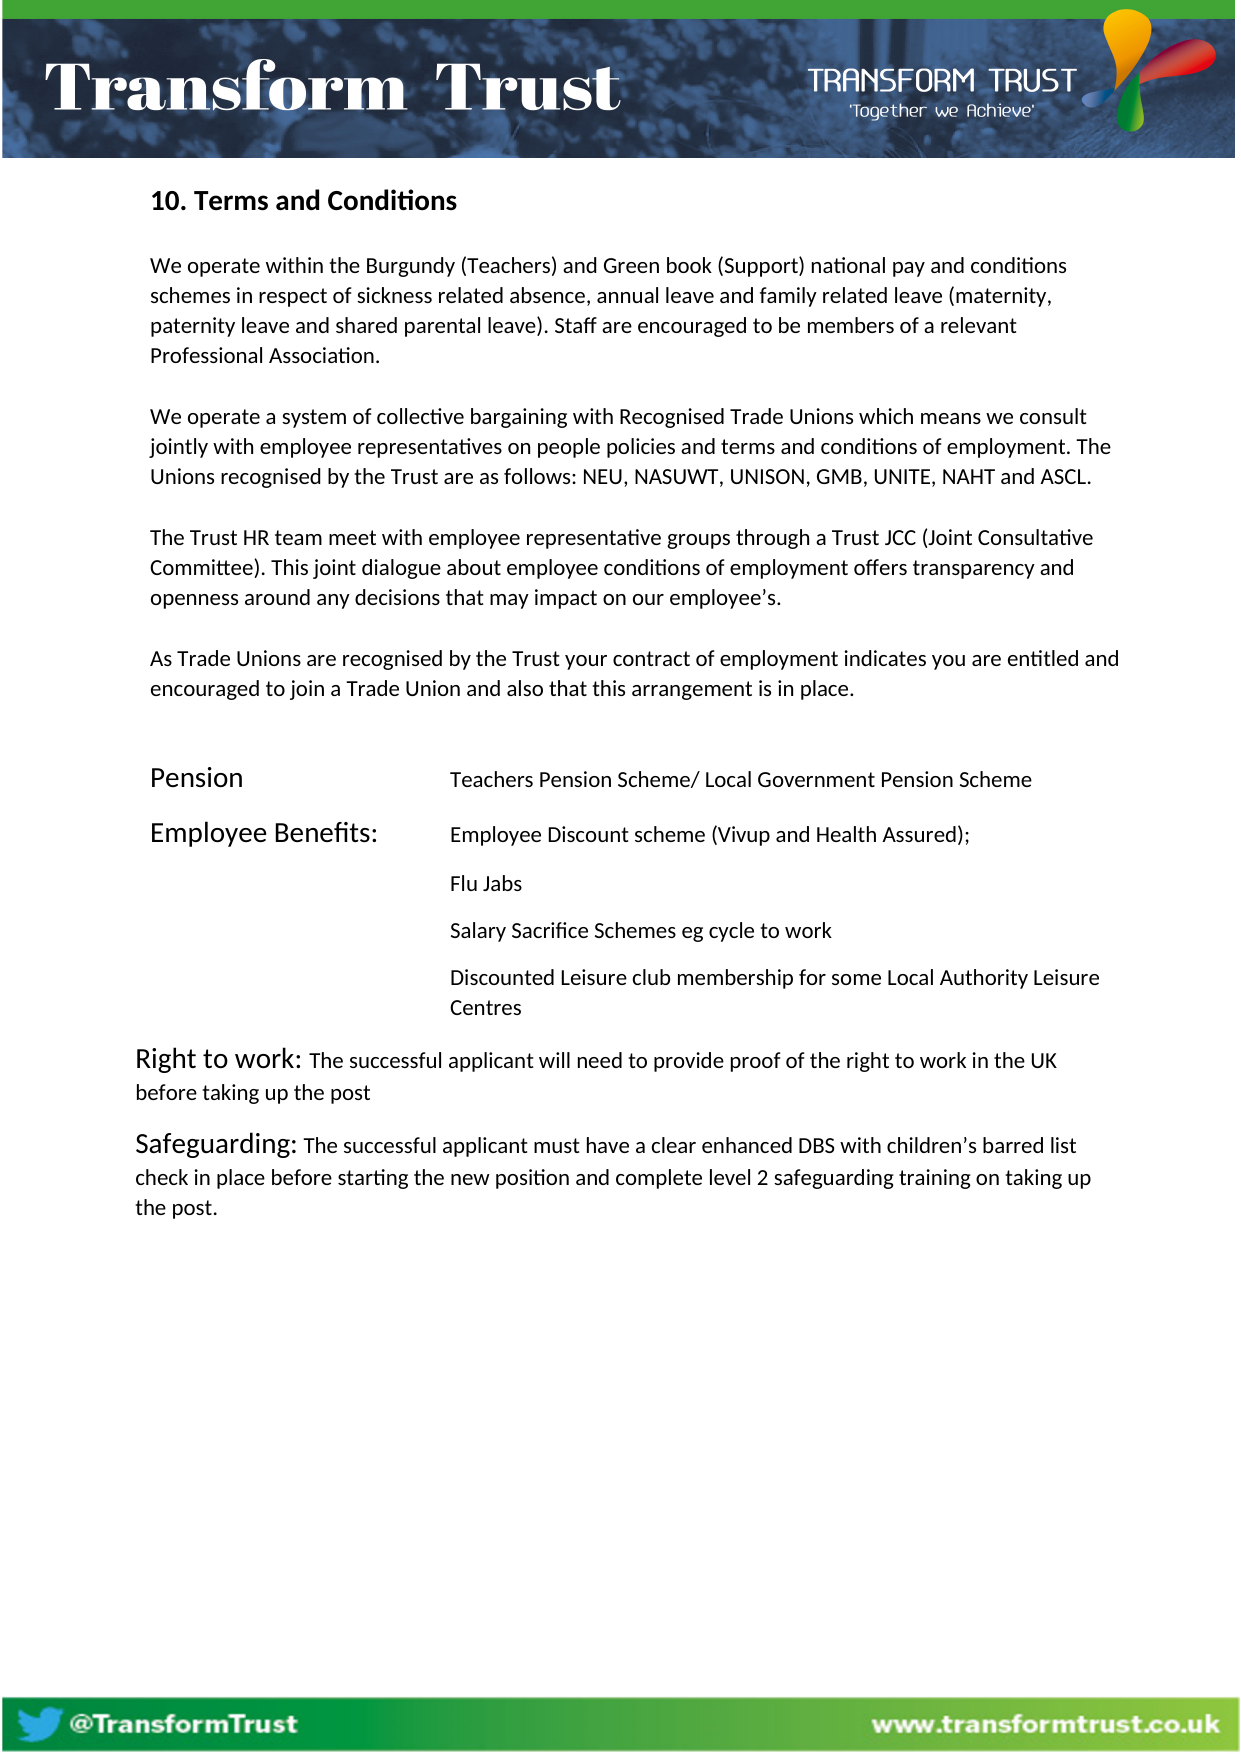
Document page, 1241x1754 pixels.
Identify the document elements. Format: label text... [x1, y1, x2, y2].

text We operate within the Burgundy (Teachers) and Green book (Support) national pay and conditions schemes in respect of sickness related absence, annual leave and family related leave (maternity, paternity leave and shared parental leave). Staff are encouraged to be members of a relevant Professional Association. [150, 251, 1122, 369]
text Right to work: The successful applicant will need to provide proof of the right to work in the UK before taking up the post [135, 1040, 1122, 1106]
text Pension Teachers Pension Scheme/ Local Government Pension Scheme [150, 759, 1122, 795]
text Flu Jabs [375, 869, 1122, 897]
text The Trust HR team meet with employee representative groups through a Trust JCC (Joint Consultative Committee). This joint dialogue about employee conditions of employment offers transparency and openness around any decisions that may impact on our employee’s. [150, 523, 1122, 611]
text Discounted Leisure club membership for some Local Authority Leisure Centres [450, 963, 1122, 1021]
text We operate a system of collective bargaining with Recognised Trade Unions which means we consult jointly with employee representatives on people policies and terms and conditions of employment. The Unions recognised by the Trust are as follows: NEU, NASUWT, UNISON, GMB, UNITE, NAHT and ASCL. [150, 402, 1122, 490]
picture [2, 1695, 1241, 1754]
text Safeguarding: The successful applicant must have a clear enhanced DBS with children’s barred list check in place before starting the new position and complete level 2 safeguarding training on taking up the post. [135, 1125, 1122, 1221]
picture [2, 0, 1235, 158]
text 10. Terms and Conditions [150, 182, 1122, 218]
text Employee Benefits: Employee Discount scheme (Vivup and Health Assured); [150, 814, 1122, 850]
text As Trade Unions are recognised by the Trust your contract of employment indicates you are entitled and encouraged to join a Trade Union and also that this arrangement is in place. [150, 644, 1122, 702]
text Salary Sacrifice Schemes eg cycle to work [375, 916, 1122, 944]
